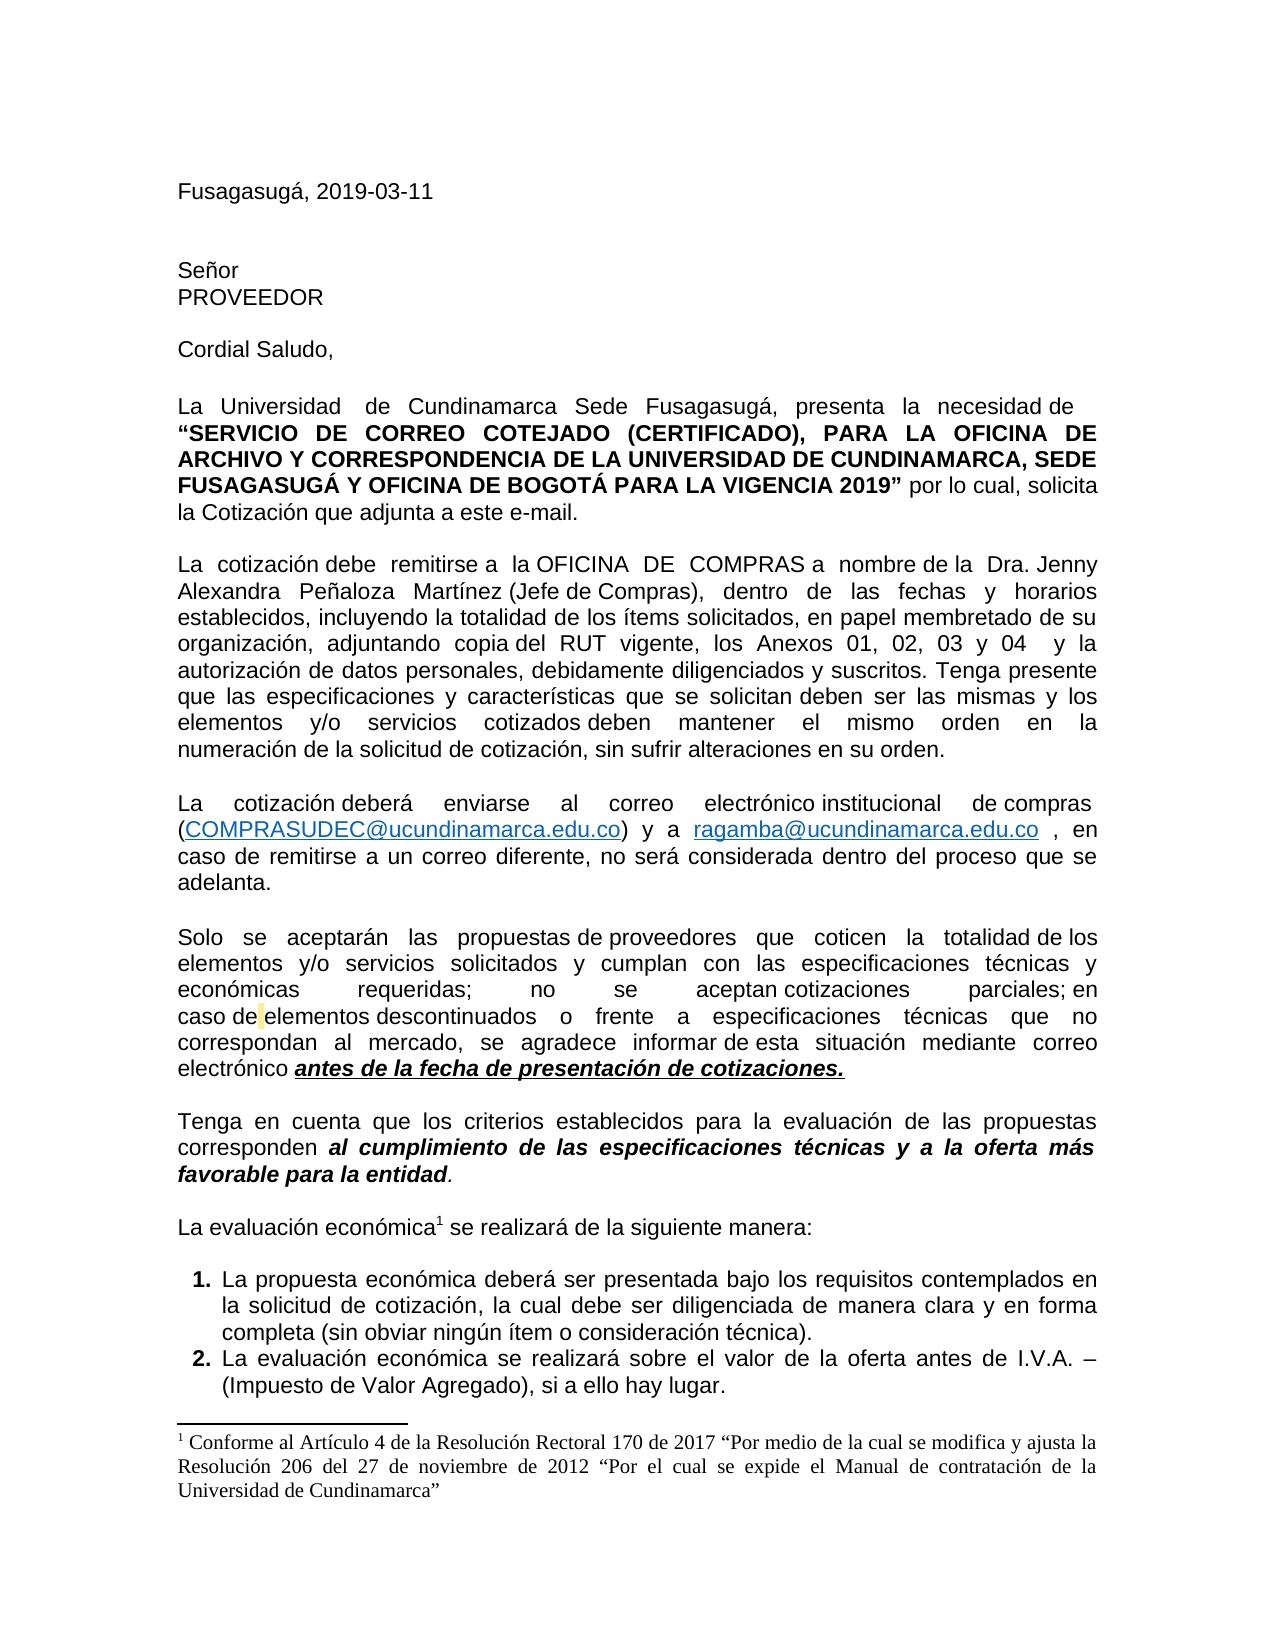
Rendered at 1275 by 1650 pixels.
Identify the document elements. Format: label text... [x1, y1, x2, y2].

text Tenga en cuenta que los criterios establecidos para la evaluación de las propuestas corresponden al cumplimiento de las especificaciones técnicas y a la oferta más favorable para la entidad. [177, 1108, 1098, 1187]
text La cotización debe remitirse a la OFICINA DE COMPRAS a nombre de la Dra. Jenny Alexandra Peñaloza Martínez (Jefe de Compras), dentro de las fechas y horarios establecidos, incluyendo la totalidad de los ítems solicitados, en papel membretado de su organización, adjuntando copia del RUT vigente, los Anexos 01, 02, 03 y 04 y la autorización de datos personales, debidamente diligenciados y suscritos. Tenga presente que las especificaciones y características que se solicitan deben ser las mismas y los elementos y/o servicios cotizados deben mantener el mismo orden en la numeración de la solicitud de cotización, sin sufrir alteraciones en su orden. [177, 551, 1098, 762]
text La Universidad de Cundinamarca Sede Fusagasugá, presenta la necesidad de “SERVICIO DE CORREO COTEJADO (CERTIFICADO), PARA LA OFICINA DE ARCHIVO Y CORRESPONDENCIA DE LA UNIVERSIDAD DE CUNDINAMARCA, SEDE FUSAGASUGÁ Y OFICINA DE BOGOTÁ PARA LA VIGENCIA 2019” por lo cual, solicita la Cotización que adjunta a este e-mail. [177, 393, 1098, 525]
text Fusagasugá, 2019-03-11 [177, 178, 1098, 204]
text Señor [177, 257, 1098, 283]
text Solo se aceptarán las propuestas de proveedores que coticen la totalidad de los elementos y/o servicios solicitados y cumplan con las especificaciones técnicas y económicas requeridas; no se aceptan cotizaciones parciales; en caso de elementos descontinuados o frente a especificaciones técnicas que no correspondan al mercado, se agradece informar de esta situación mediante correo electrónico antes de la fecha de presentación de cotizaciones. [177, 923, 1098, 1082]
text Cordial Saludo, [177, 336, 1098, 363]
text PROVEEDOR [177, 283, 1098, 310]
text La cotización deberá enviarse al correo electrónico institucional de compras (COMPRASUDEC@ucundinamarca.edu.co) y a ragamba@ucundinamarca.edu.co , en caso de remitirse a un correo diferente, no será considerada dentro del proceso que se adelanta. [177, 790, 1098, 896]
text La evaluación económica se realizará de la siguiente manera: [177, 1213, 1098, 1240]
list La evaluación económica se realizará sobre el valor de la oferta antes de I.V.A. – (Impuesto de Valor Agregado), si a ello hay lugar. [192, 1345, 1098, 1398]
list La propuesta económica deberá ser presentada bajo los requisitos contemplados en la solicitud de cotización, la cual debe ser diligenciada de manera clara y en forma completa (sin obviar ningún ítem o consideración técnica). [192, 1266, 1098, 1345]
